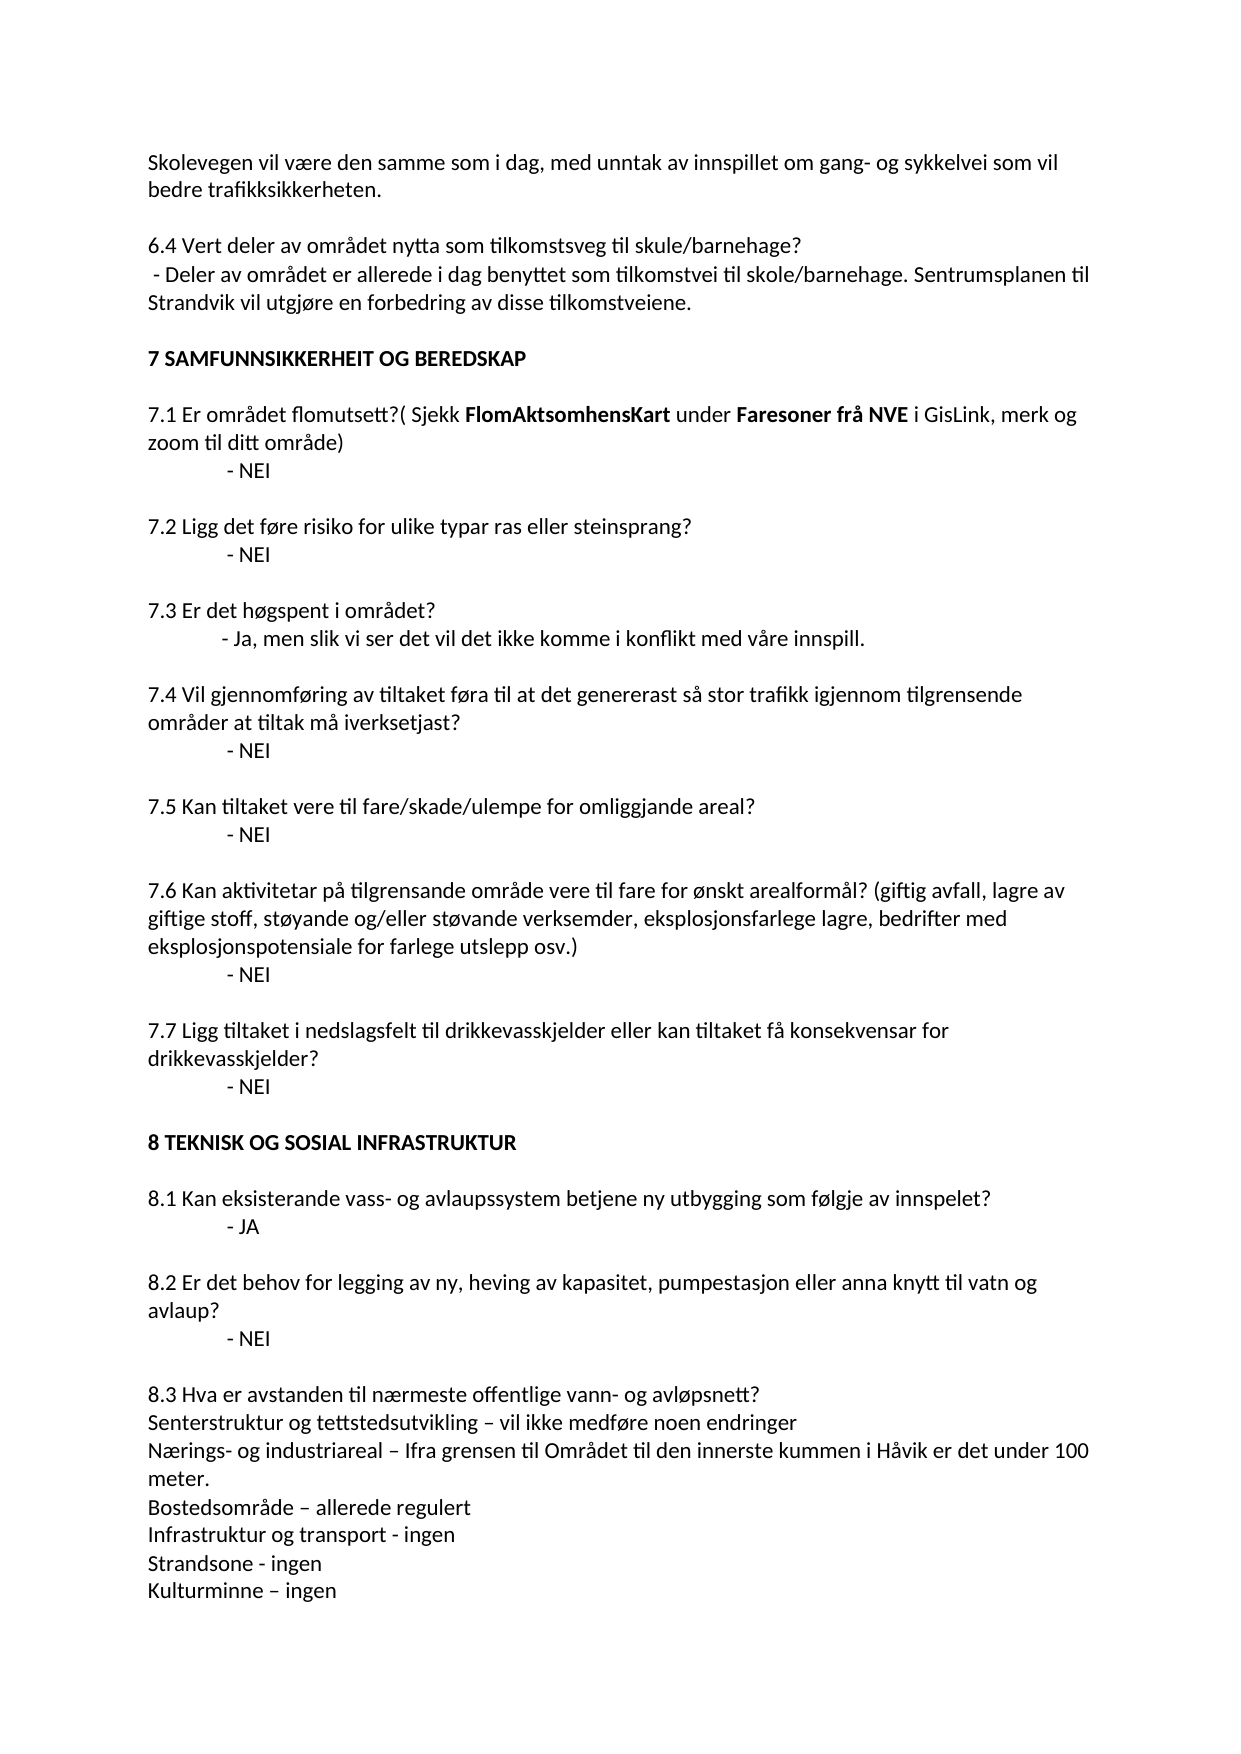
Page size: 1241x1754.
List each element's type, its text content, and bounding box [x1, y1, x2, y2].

text - NEI [148, 820, 1093, 848]
text - JA [148, 1212, 1093, 1240]
text 7.3 Er det høgspent i området? - Ja, men slik vi ser det vil det ikke komme i konflikt med våre innspill. [148, 596, 1093, 652]
text - NEI [148, 736, 1093, 764]
text - NEI [148, 540, 1093, 568]
text - NEI [148, 1324, 1093, 1352]
text 7.2 Ligg det føre risiko for ulike typar ras eller steinsprang? [148, 512, 1093, 540]
text Skolevegen vil være den samme som i dag, med unntak av innspillet om gang- og sykkelvei som vil bedre trafikksikkerheten. [148, 148, 1093, 204]
text - Deler av området er allerede i dag benyttet som tilkomstvei til skole/barnehage. Sentrumsplanen til Strandvik vil utgjøre en forbedring av disse tilkomstveiene. [148, 260, 1093, 316]
text 7 SAMFUNNSIKKERHEIT OG BEREDSKAP [148, 344, 1093, 372]
text 7.6 Kan aktivitetar på tilgrensande område vere til fare for ønskt arealformål? (giftig avfall, lagre av giftige stoff, støyande og/eller støvande verksemder, eksplosjonsfarlege lagre, bedrifter med eksplosjonspotensiale for farlege utslepp osv.) [148, 876, 1093, 960]
text 8.2 Er det behov for legging av ny, heving av kapasitet, pumpestasjon eller anna knytt til vatn og avlaup? [148, 1268, 1093, 1324]
text 8.3 Hva er avstanden til nærmeste offentlige vann- og avløpsnett? Senterstruktur og tettstedsutvikling – vil ikke medføre noen endringer Nærings- og industriareal – Ifra grensen til Området til den innerste kummen i Håvik er det under 100 meter. Bostedsområde – allerede regulert Infrastruktur og transport - ingen Strandsone - ingen Kulturminne – ingen [148, 1381, 1093, 1605]
text - NEI [148, 1072, 1093, 1100]
text 8.1 Kan eksisterande vass- og avlaupssystem betjene ny utbygging som følgje av innspelet? [148, 1184, 1093, 1212]
text 8 TEKNISK OG SOSIAL INFRASTRUKTUR [148, 1128, 1093, 1156]
text 7.5 Kan tiltaket vere til fare/skade/ulempe for omliggjande areal? [148, 792, 1093, 820]
text 7.7 Ligg tiltaket i nedslagsfelt til drikkevasskjelder eller kan tiltaket få konsekvensar for drikkevasskjelder? [148, 1016, 1093, 1072]
text 7.1 Er området flomutsett?( Sjekk FlomAktsomhensKart under Faresoner frå NVE i GisLink, merk og zoom til ditt område) [148, 400, 1093, 456]
text - NEI [148, 960, 1093, 988]
text - NEI [148, 456, 1093, 484]
text 6.4 Vert deler av området nytta som tilkomstsveg til skule/barnehage? [148, 232, 1093, 260]
text 7.4 Vil gjennomføring av tiltaket føra til at det genererast så stor trafikk igjennom tilgrensende områder at tiltak må iverksetjast? [148, 680, 1093, 736]
